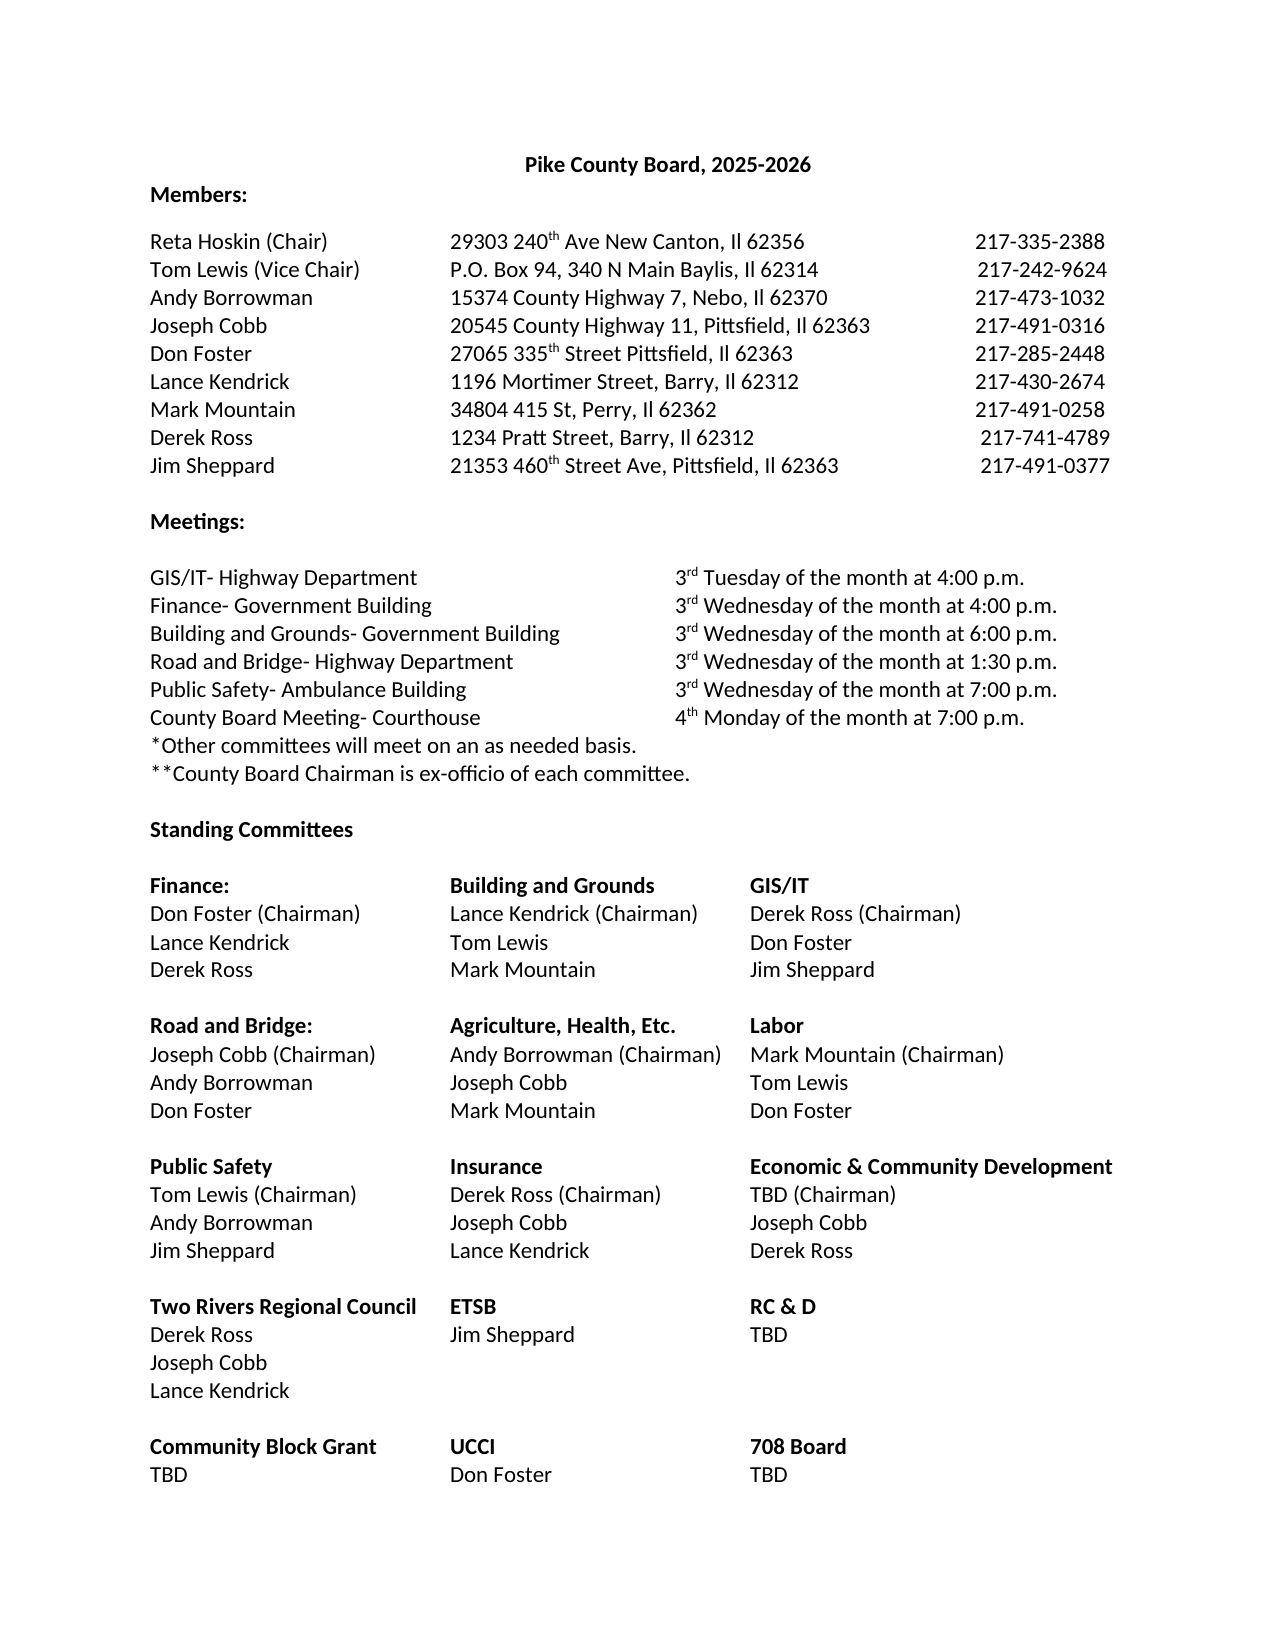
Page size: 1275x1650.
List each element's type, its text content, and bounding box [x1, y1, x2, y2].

text Public Safety- Ambulance Building 3rd Wednesday of the month at 7:00 p.m. [150, 675, 1125, 703]
text Tom Lewis (Vice Chair) P.O. Box 94, 340 N Main Baylis, Il 62314 217-242-9624 [150, 255, 1125, 283]
text Don Foster Mark Mountain Don Foster [150, 1096, 1125, 1124]
text Don Foster (Chairman) Lance Kendrick (Chairman) Derek Ross (Chairman) [150, 899, 1125, 928]
text Joseph Cobb (Chairman) Andy Borrowman (Chairman) Mark Mountain (Chairman) [150, 1040, 1125, 1068]
text TBD Don Foster TBD [150, 1460, 1125, 1488]
text Lance Kendrick Tom Lewis Don Foster [150, 928, 1125, 956]
text Road and Bridge- Highway Department 3rd Wednesday of the month at 1:30 p.m. [150, 647, 1125, 675]
text Finance- Government Building 3rd Wednesday of the month at 4:00 p.m. [150, 591, 1125, 619]
text Lance Kendrick [150, 1376, 1125, 1404]
text County Board Meeting- Courthouse 4th Monday of the month at 7:00 p.m. [150, 703, 1125, 731]
text Joseph Cobb [150, 1348, 1125, 1376]
text Finance: Building and Grounds GIS/IT [150, 872, 1125, 899]
text Standing Committees [150, 816, 1125, 843]
text **County Board Chairman is ex-officio of each committee. [150, 759, 1125, 787]
text Community Block Grant UCCI 708 Board [150, 1432, 1125, 1460]
text Pike County Board, 2025-2026 [450, 150, 1125, 178]
text Derek Ross Mark Mountain Jim Sheppard [150, 956, 1125, 984]
text Two Rivers Regional Council ETSB RC & D [150, 1292, 1125, 1320]
text Mark Mountain 34804 415 St, Perry, Il 62362 217-491-0258 [150, 395, 1125, 423]
text Public Safety Insurance Economic & Community Development [150, 1152, 1125, 1180]
text Don Foster 27065 335th Street Pittsfield, Il 62363 217-285-2448 [150, 339, 1125, 367]
text Jim Sheppard Lance Kendrick Derek Ross [150, 1236, 1125, 1264]
text Andy Borrowman Joseph Cobb Joseph Cobb [150, 1208, 1125, 1236]
text Meetings: [150, 507, 1125, 535]
text Tom Lewis (Chairman) Derek Ross (Chairman) TBD (Chairman) [150, 1180, 1125, 1208]
text Members: [150, 180, 1125, 208]
text Lance Kendrick 1196 Mortimer Street, Barry, Il 62312 217-430-2674 [150, 367, 1125, 395]
text Derek Ross 1234 Pratt Street, Barry, Il 62312 217-741-4789 [150, 423, 1125, 451]
text Road and Bridge: Agriculture, Health, Etc. Labor [150, 1012, 1125, 1040]
text *Other committees will meet on an as needed basis. [150, 731, 1125, 759]
text Andy Borrowman Joseph Cobb Tom Lewis [150, 1068, 1125, 1096]
text Derek Ross Jim Sheppard TBD [150, 1320, 1125, 1348]
text Building and Grounds- Government Building 3rd Wednesday of the month at 6:00 p.m. [150, 619, 1125, 647]
text Joseph Cobb 20545 County Highway 11, Pittsfield, Il 62363 217-491-0316 [150, 311, 1125, 339]
text Jim Sheppard 21353 460th Street Ave, Pittsfield, Il 62363 217-491-0377 [150, 451, 1125, 479]
text Andy Borrowman 15374 County Highway 7, Nebo, Il 62370 217-473-1032 [150, 283, 1125, 311]
text Reta Hoskin (Chair) 29303 240th Ave New Canton, Il 62356 217-335-2388 [150, 227, 1125, 255]
text GIS/IT- Highway Department 3rd Tuesday of the month at 4:00 p.m. [150, 563, 1125, 591]
